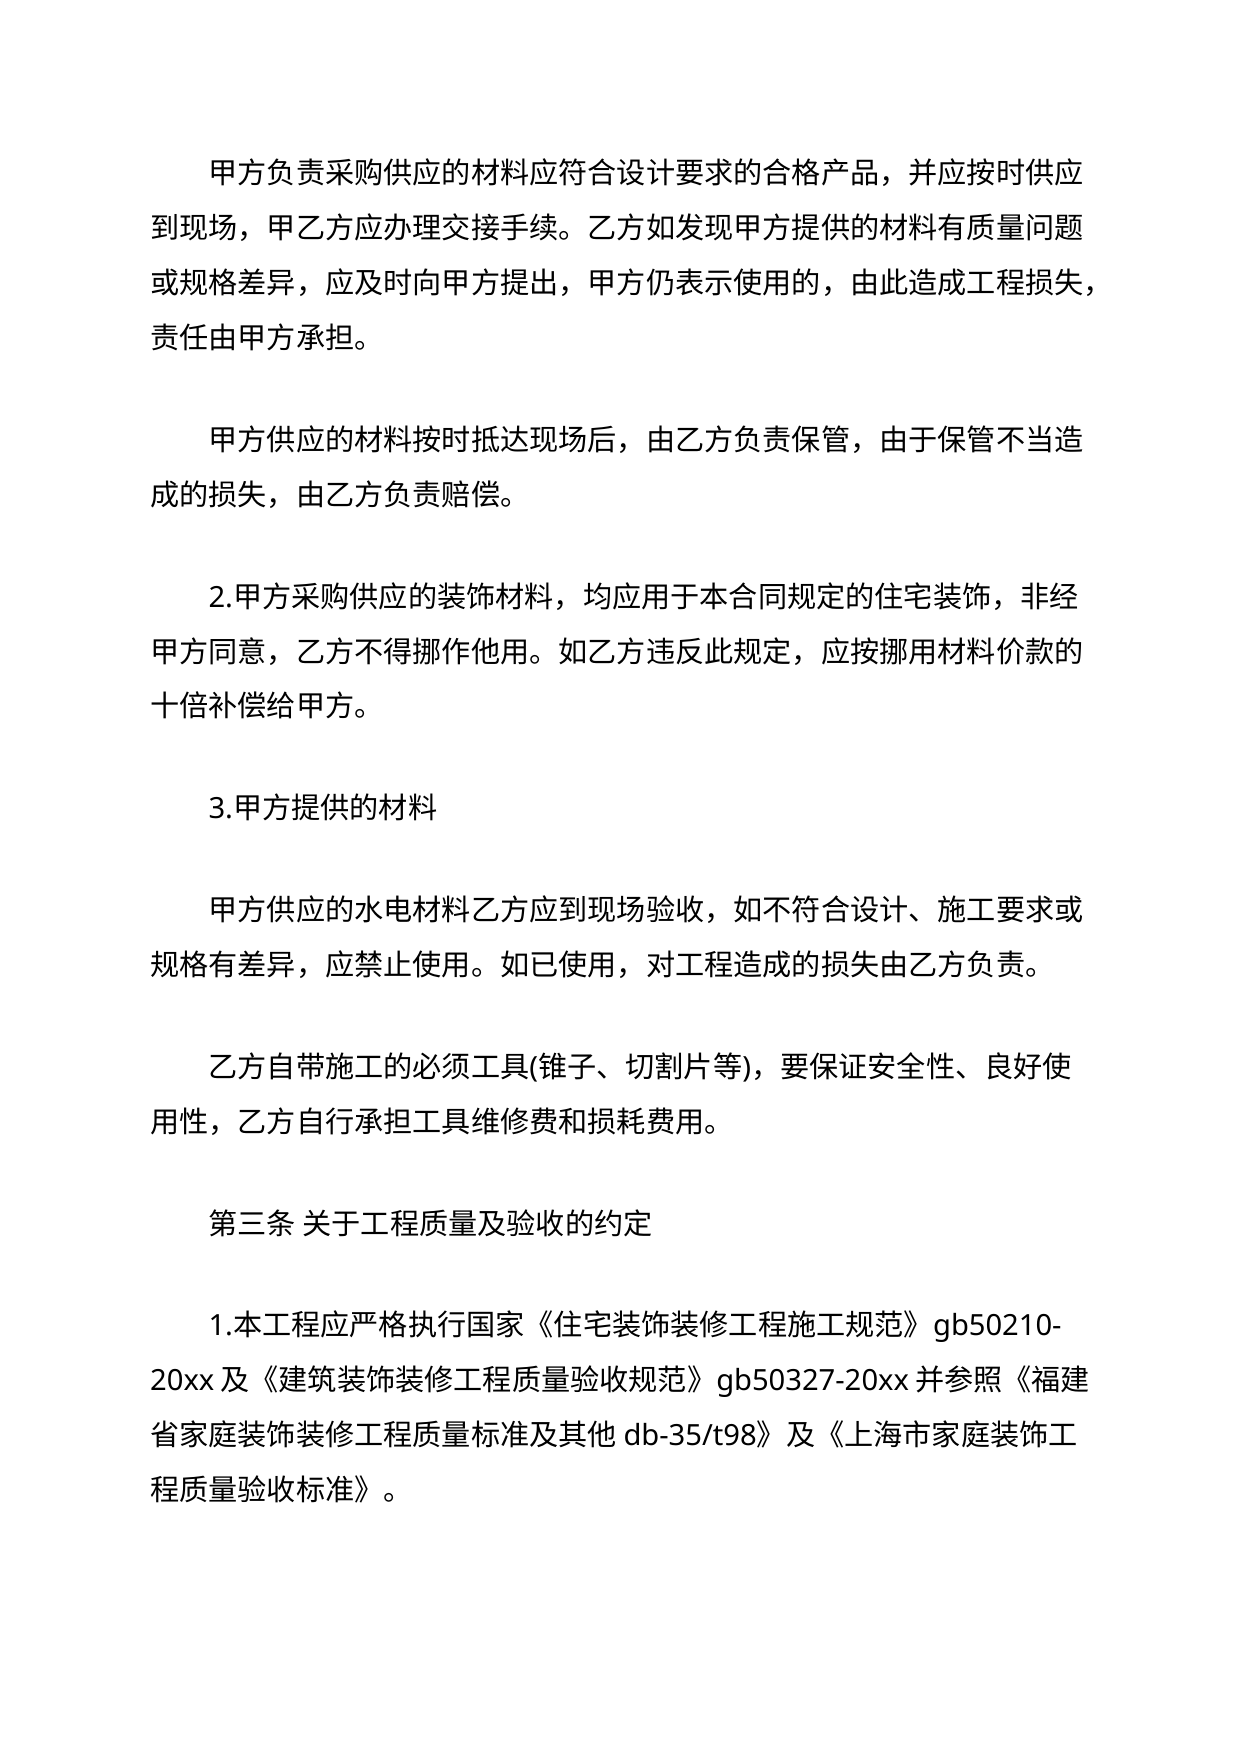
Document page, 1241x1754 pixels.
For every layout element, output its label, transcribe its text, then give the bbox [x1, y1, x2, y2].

text 1.本工程应严格执行国家《住宅装饰装修工程施工规范》gb50210-20xx及《建筑装饰装修工程质量验收规范》gb50327-20xx并参照《福建省家庭装饰装修工程质量标准及其他 db-35/t98》及《上海市家庭装饰工程质量验收标准》。 [150, 1302, 1090, 1509]
text 甲方供应的材料按时抵达现场后，由乙方负责保管，由于保管不当造成的损失，由乙方负责赔偿。 [150, 416, 1090, 514]
text 甲方供应的水电材料乙方应到现场验收，如不符合设计、施工要求或规格有差异，应禁止使用。如已使用，对工程造成的损失由乙方负责。 [150, 887, 1090, 984]
text 第三条 关于工程质量及验收的约定 [150, 1200, 1090, 1242]
text 甲方负责采购供应的材料应符合设计要求的合格产品，并应按时供应到现场，甲乙方应办理交接手续。乙方如发现甲方提供的材料有质量问题或规格差异，应及时向甲方提出，甲方仍表示使用的，由此造成工程损失，责任由甲方承担。 [150, 150, 1090, 357]
text 3.甲方提供的材料 [150, 785, 1090, 827]
text 2.甲方采购供应的装饰材料，均应用于本合同规定的住宅装饰，非经甲方同意，乙方不得挪作他用。如乙方违反此规定，应按挪用材料价款的十倍补偿给甲方。 [150, 573, 1090, 725]
text 乙方自带施工的必须工具(锥子、切割片等)，要保证安全性、良好使用性，乙方自行承担工具维修费和损耗费用。 [150, 1043, 1090, 1141]
